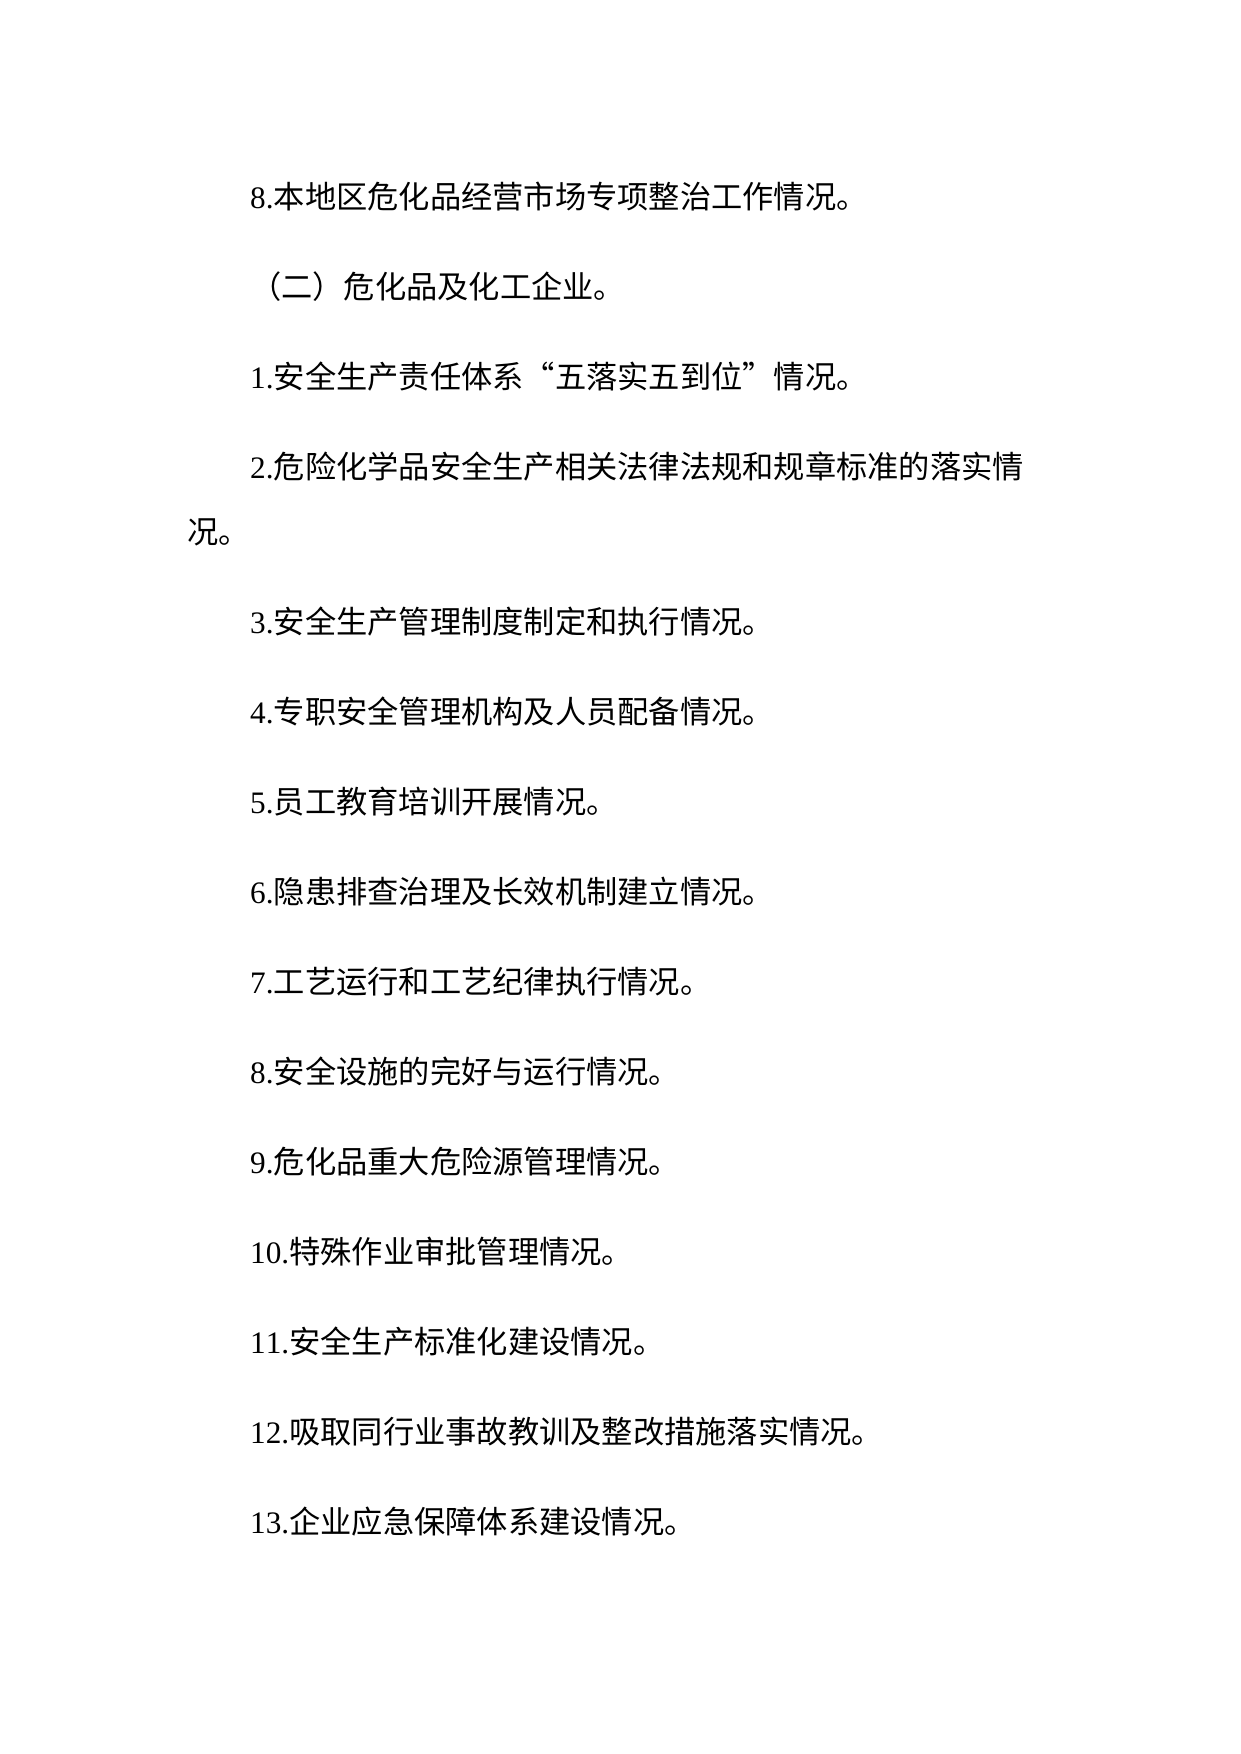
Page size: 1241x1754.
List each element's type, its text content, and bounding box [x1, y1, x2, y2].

text 12.吸取同行业事故教训及整改措施落实情况。 [187, 1397, 1053, 1462]
text 4.专职安全管理机构及人员配备情况。 [187, 677, 1053, 742]
text 11.安全生产标准化建设情况。 [187, 1307, 1053, 1372]
text 7.工艺运行和工艺纪律执行情况。 [187, 947, 1053, 1012]
text 8.本地区危化品经营市场专项整治工作情况。 [187, 162, 1053, 227]
text （二）危化品及化工企业。 [187, 252, 1053, 317]
text 8.安全设施的完好与运行情况。 [187, 1037, 1053, 1102]
text 1.安全生产责任体系“五落实五到位”情况。 [187, 342, 1053, 407]
text 13.企业应急保障体系建设情况。 [187, 1487, 1053, 1552]
text 2.危险化学品安全生产相关法律法规和规章标准的落实情况。 [187, 432, 1053, 562]
text 6.隐患排查治理及长效机制建立情况。 [187, 857, 1053, 922]
text 9.危化品重大危险源管理情况。 [187, 1127, 1053, 1192]
text 10.特殊作业审批管理情况。 [187, 1217, 1053, 1282]
text 5.员工教育培训开展情况。 [187, 767, 1053, 832]
text 3.安全生产管理制度制定和执行情况。 [187, 587, 1053, 652]
